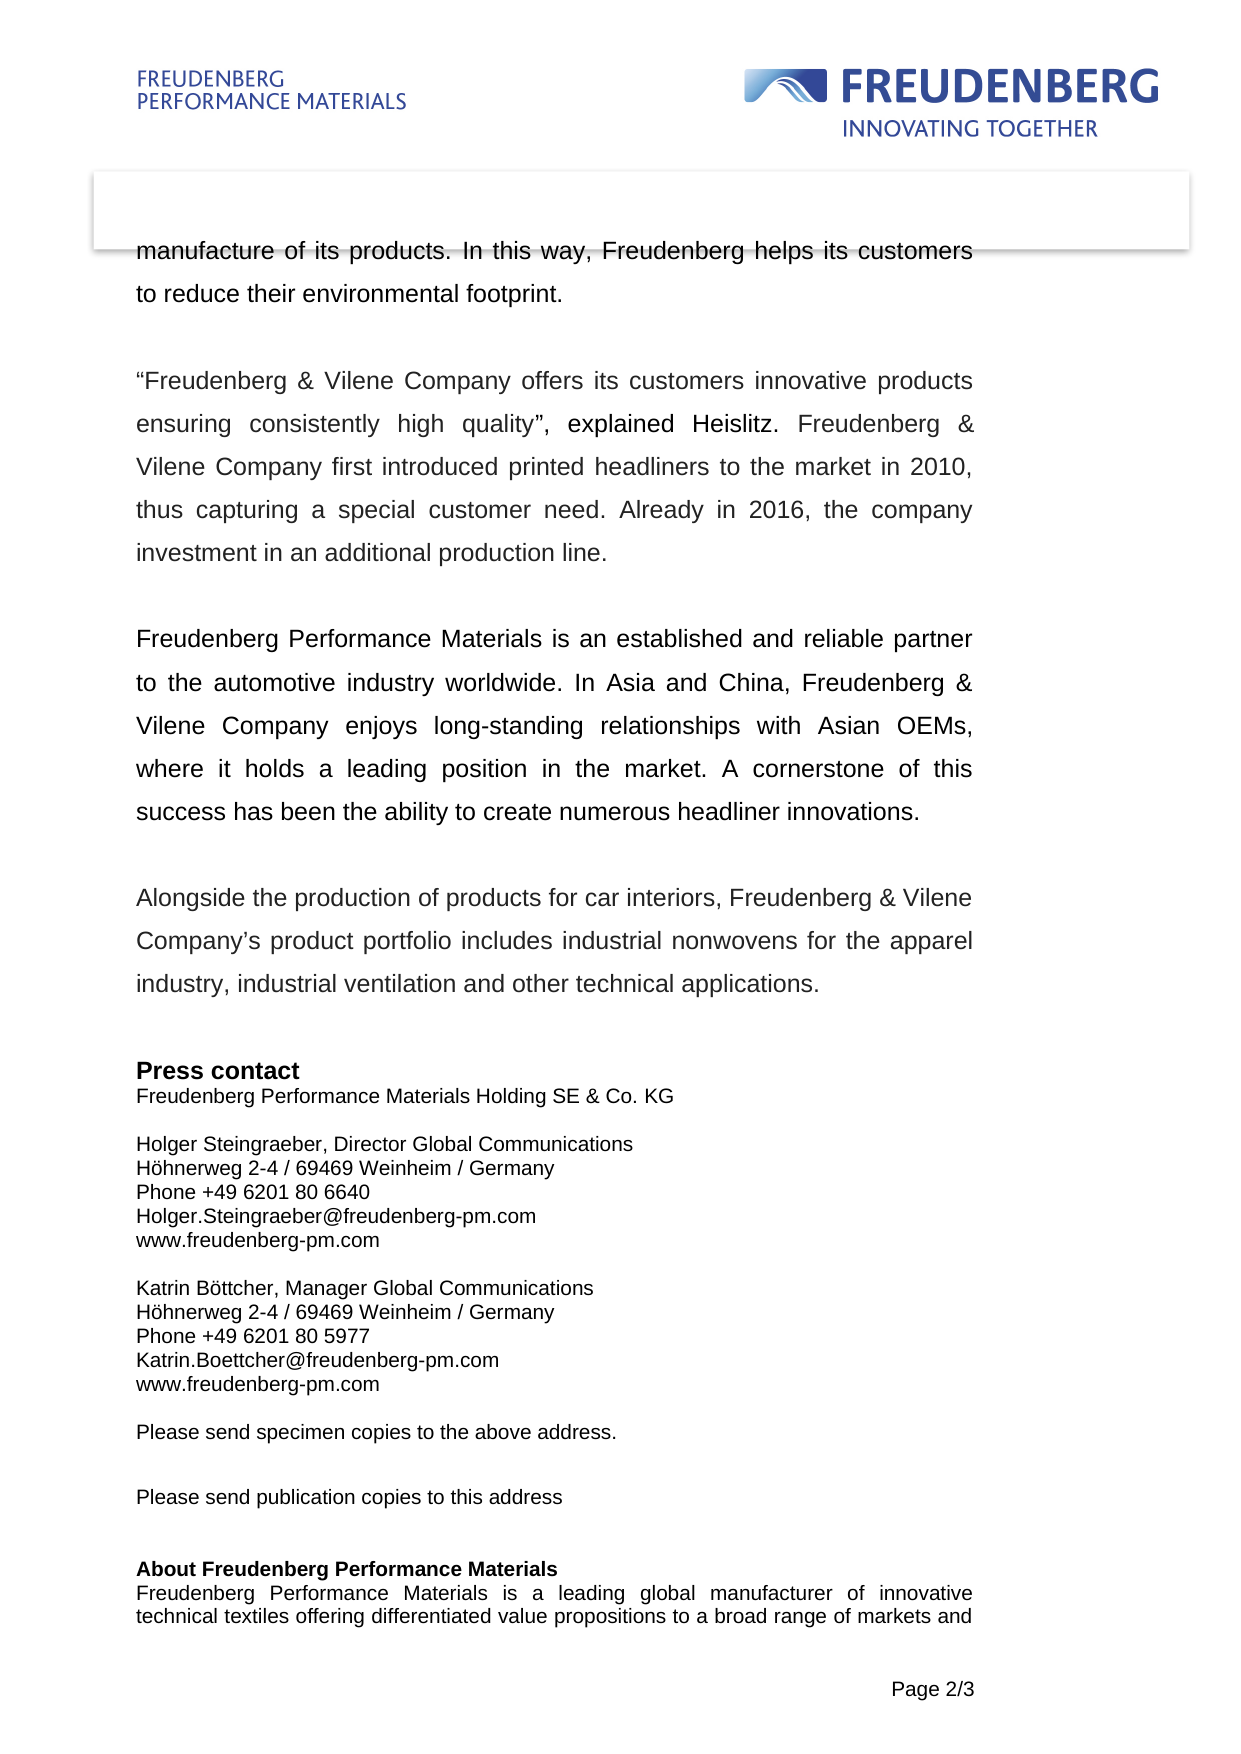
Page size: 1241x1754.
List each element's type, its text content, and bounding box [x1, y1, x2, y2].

text Phone +49 6201 80 6640 [136, 1180, 1155, 1204]
text Phone +49 6201 80 5977 [136, 1324, 1155, 1348]
picture [0, 0, 1241, 178]
text Holger.Steingraeber@freudenberg-pm.com [136, 1204, 1155, 1228]
text Press contact [136, 1056, 1155, 1084]
text Katrin Böttcher, Manager Global Communications [136, 1276, 1155, 1300]
text Höhnerweg 2-4 / 69469 Weinheim / Germany [136, 1300, 1155, 1324]
text Please send specimen copies to the above address. [136, 1420, 1155, 1444]
text www.freudenberg-pm.com [136, 1372, 1155, 1396]
text Freudenberg Performance Materials Holding SE & Co. KG [136, 1084, 1155, 1108]
text Freudenberg Performance Materials is an established and reliable partner to the automotive industry worldwide. In Asia and China, Freudenberg & Vilene Company enjoys long-standing relationships with Asian OEMs, where it holds a leading position in the market. A cornerstone of this success has been the ability to create numerous headliner innovations. [136, 624, 974, 826]
text Alongside the production of products for car interiors, Freudenberg & Vilene Company’s product portfolio includes industrial nonwovens for the apparel industry, industrial ventilation and other technical applications. [136, 883, 974, 998]
text About Freudenberg Performance Materials [136, 1556, 1155, 1580]
text “Freudenberg & Vilene Company offers its customers innovative products ensuring consistently high quality”, explained Heislitz. Freudenberg & Vilene Company first introduced printed headliners to the market in 2010, thus capturing a special customer need. Already in 2016, the company investment in an additional production line. [136, 366, 974, 567]
text Please send publication copies to this address [136, 1484, 1155, 1508]
text Holger Steingraeber, Director Global Communications [136, 1132, 1155, 1156]
text Katrin.Boettcher@freudenberg-pm.com [136, 1348, 1155, 1372]
text www.freudenberg-pm.com [136, 1228, 1155, 1252]
text Höhnerweg 2-4 / 69469 Weinheim / Germany [136, 1156, 1155, 1180]
